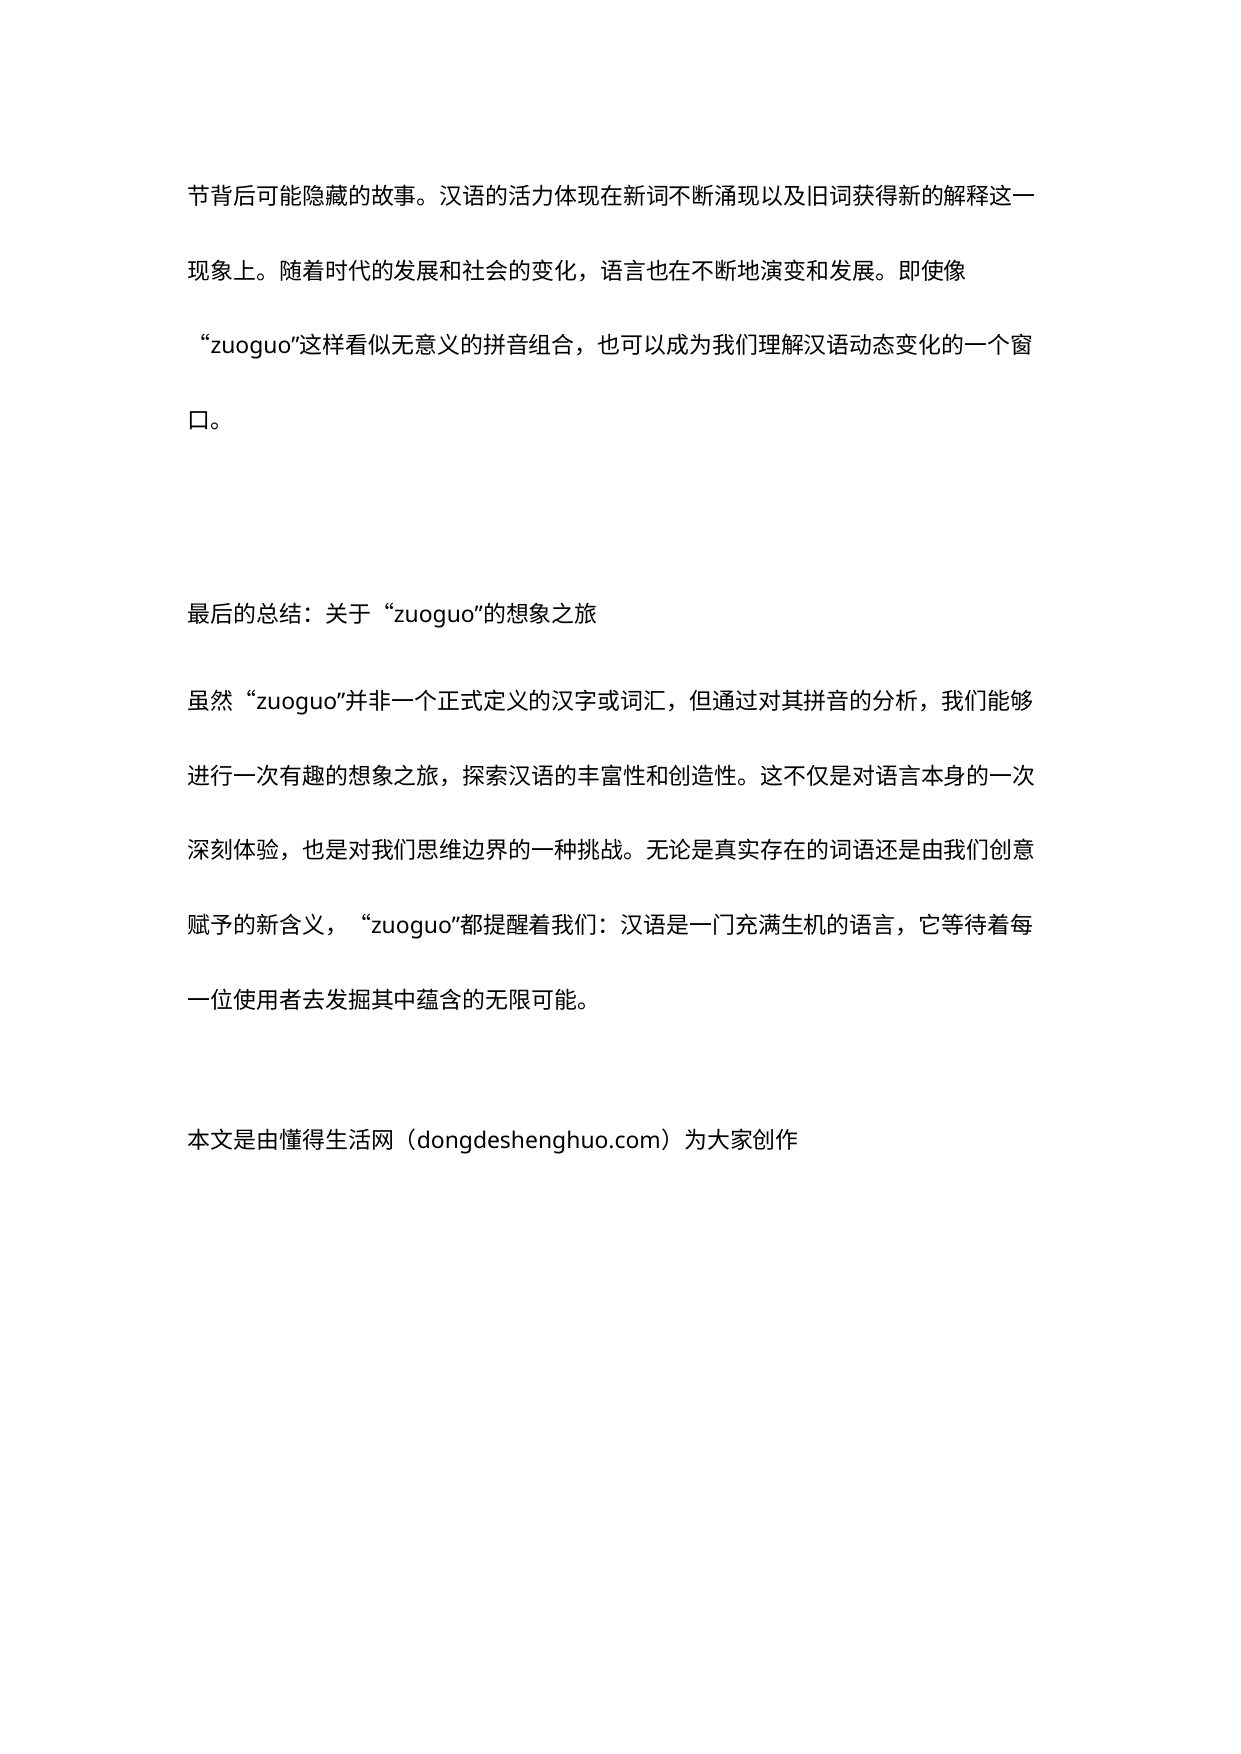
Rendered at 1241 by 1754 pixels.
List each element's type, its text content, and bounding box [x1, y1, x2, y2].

text 本文是由懂得生活网（dongdeshenghuo.com）为大家创作 [187, 1106, 1053, 1171]
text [187, 162, 1053, 451]
text 最后的总结：关于“zuoguo”的想象之旅 [187, 580, 1053, 645]
text 虽然“zuoguo”并非一个正式定义的汉字或词汇，但通过对其拼音的分析，我们能够进行一次有趣的想象之旅，探索汉语的丰富性和创造性。这不仅是对语言本身的一次深刻体验，也是对我们思维边界的一种挑战。无论是真实存在的词语还是由我们创意赋予的新含义，“zuoguo”都提醒着我们：汉语是一门充满生机的语言，它等待着每一位使用者去发掘其中蕴含的无限可能。 [187, 667, 1053, 1031]
